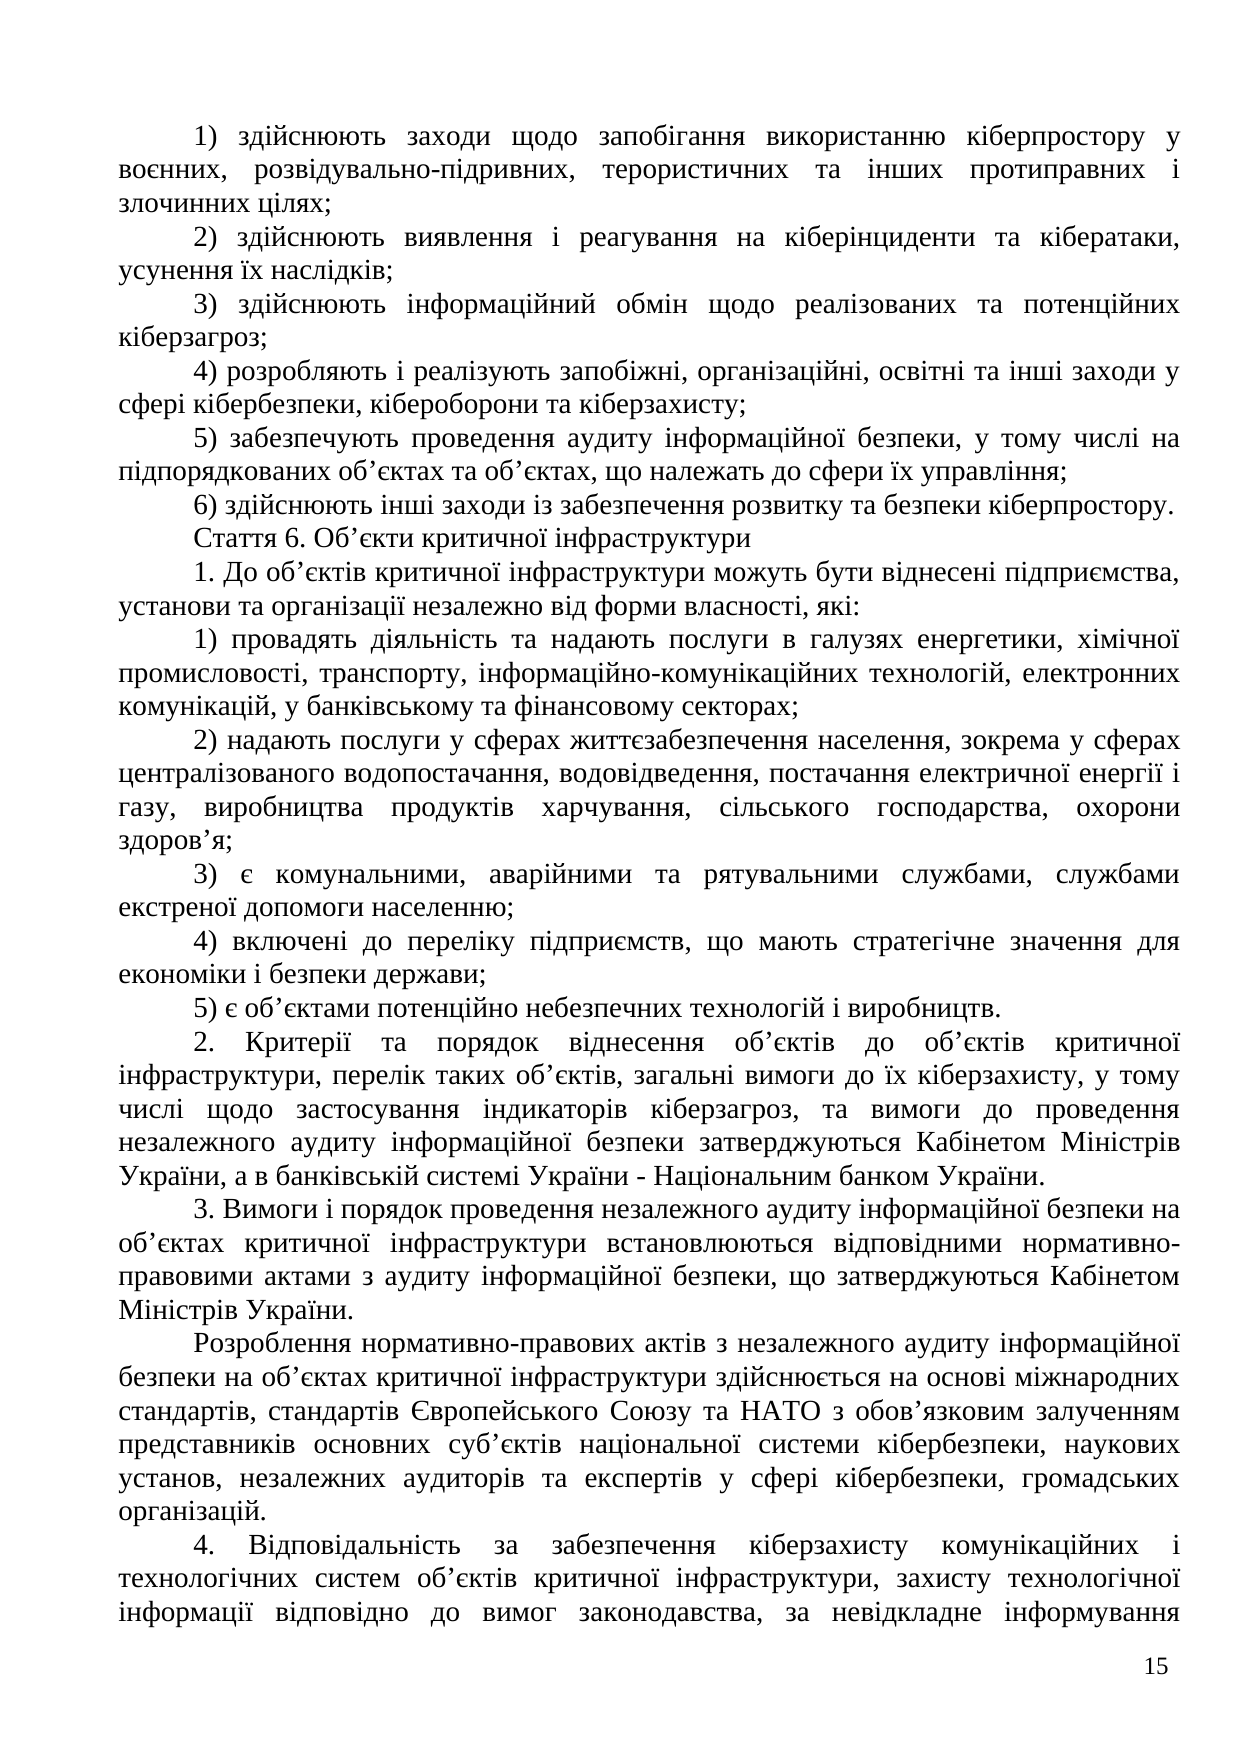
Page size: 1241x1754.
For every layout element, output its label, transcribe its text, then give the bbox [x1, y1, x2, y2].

text 4) розробляють і реалізують запобіжні, організаційні, освітні та інші заходи у сфері кібербезпеки, кібероборони та кіберзахисту; [118, 353, 1181, 420]
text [118, 1527, 1181, 1627]
text 5) є об’єктами потенційно небезпечних технологій і виробництв. [118, 990, 1181, 1024]
text 3. Вимоги і порядок проведення незалежного аудиту інформаційної безпеки на об’єктах критичної інфраструктури встановлюються відповідними нормативно-правовими актами з аудиту інформаційної безпеки, що затверджуються Кабінетом Міністрів України. [118, 1191, 1181, 1326]
text 6) здійснюють інші заходи із забезпечення розвитку та безпеки кіберпростору. [118, 487, 1181, 521]
text 2) здійснюють виявлення і реагування на кіберінциденти та кібератаки, усунення їх наслідків; [118, 219, 1181, 286]
text 1) провадять діяльність та надають послуги в галузях енергетики, хімічної промисловості, транспорту, інформаційно-комунікаційних технологій, електронних комунікацій, у банківському та фінансовому секторах; [118, 621, 1181, 722]
text 3) здійснюють інформаційний обмін щодо реалізованих та потенційних кіберзагроз; [118, 286, 1181, 353]
text Розроблення нормативно-правових актів з незалежного аудиту інформаційної безпеки на об’єктах критичної інфраструктури здійснюється на основі міжнародних стандартів, стандартів Європейського Союзу та НАТО з обов’язковим залученням представників основних суб’єктів національної системи кібербезпеки, наукових установ, незалежних аудиторів та експертів у сфері кібербезпеки, громадських організацій. [118, 1326, 1181, 1527]
text Стаття 6. Об’єкти критичної інфраструктури [118, 521, 1181, 554]
text 1. До об’єктів критичної інфраструктури можуть бути віднесені підприємства, установи та організації незалежно від форми власності, які: [118, 554, 1181, 621]
text 5) забезпечують проведення аудиту інформаційної безпеки, у тому числі на підпорядкованих об’єктах та об’єктах, що належать до сфери їх управління; [118, 420, 1181, 487]
text 2. Критерії та порядок віднесення об’єктів до об’єктів критичної інфраструктури, перелік таких об’єктів, загальні вимоги до їх кіберзахисту, у тому числі щодо застосування індикаторів кіберзагроз, та вимоги до проведення незалежного аудиту інформаційної безпеки затверджуються Кабінетом Міністрів України, а в банківській системі України - Національним банком України. [118, 1024, 1181, 1191]
text 2) надають послуги у сферах життєзабезпечення населення, зокрема у сферах централізованого водопостачання, водовідведення, постачання електричної енергії і газу, виробництва продуктів харчування, сільського господарства, охорони здоров’я; [118, 722, 1181, 856]
text 1) здійснюють заходи щодо запобігання використанню кіберпростору у воєнних, розвідувально-підривних, терористичних та інших протиправних і злочинних цілях; [118, 118, 1181, 219]
text 3) є комунальними, аварійними та рятувальними службами, службами екстреної допомоги населенню; [118, 856, 1181, 923]
text 4) включені до переліку підприємств, що мають стратегічне значення для економіки і безпеки держави; [118, 923, 1181, 990]
